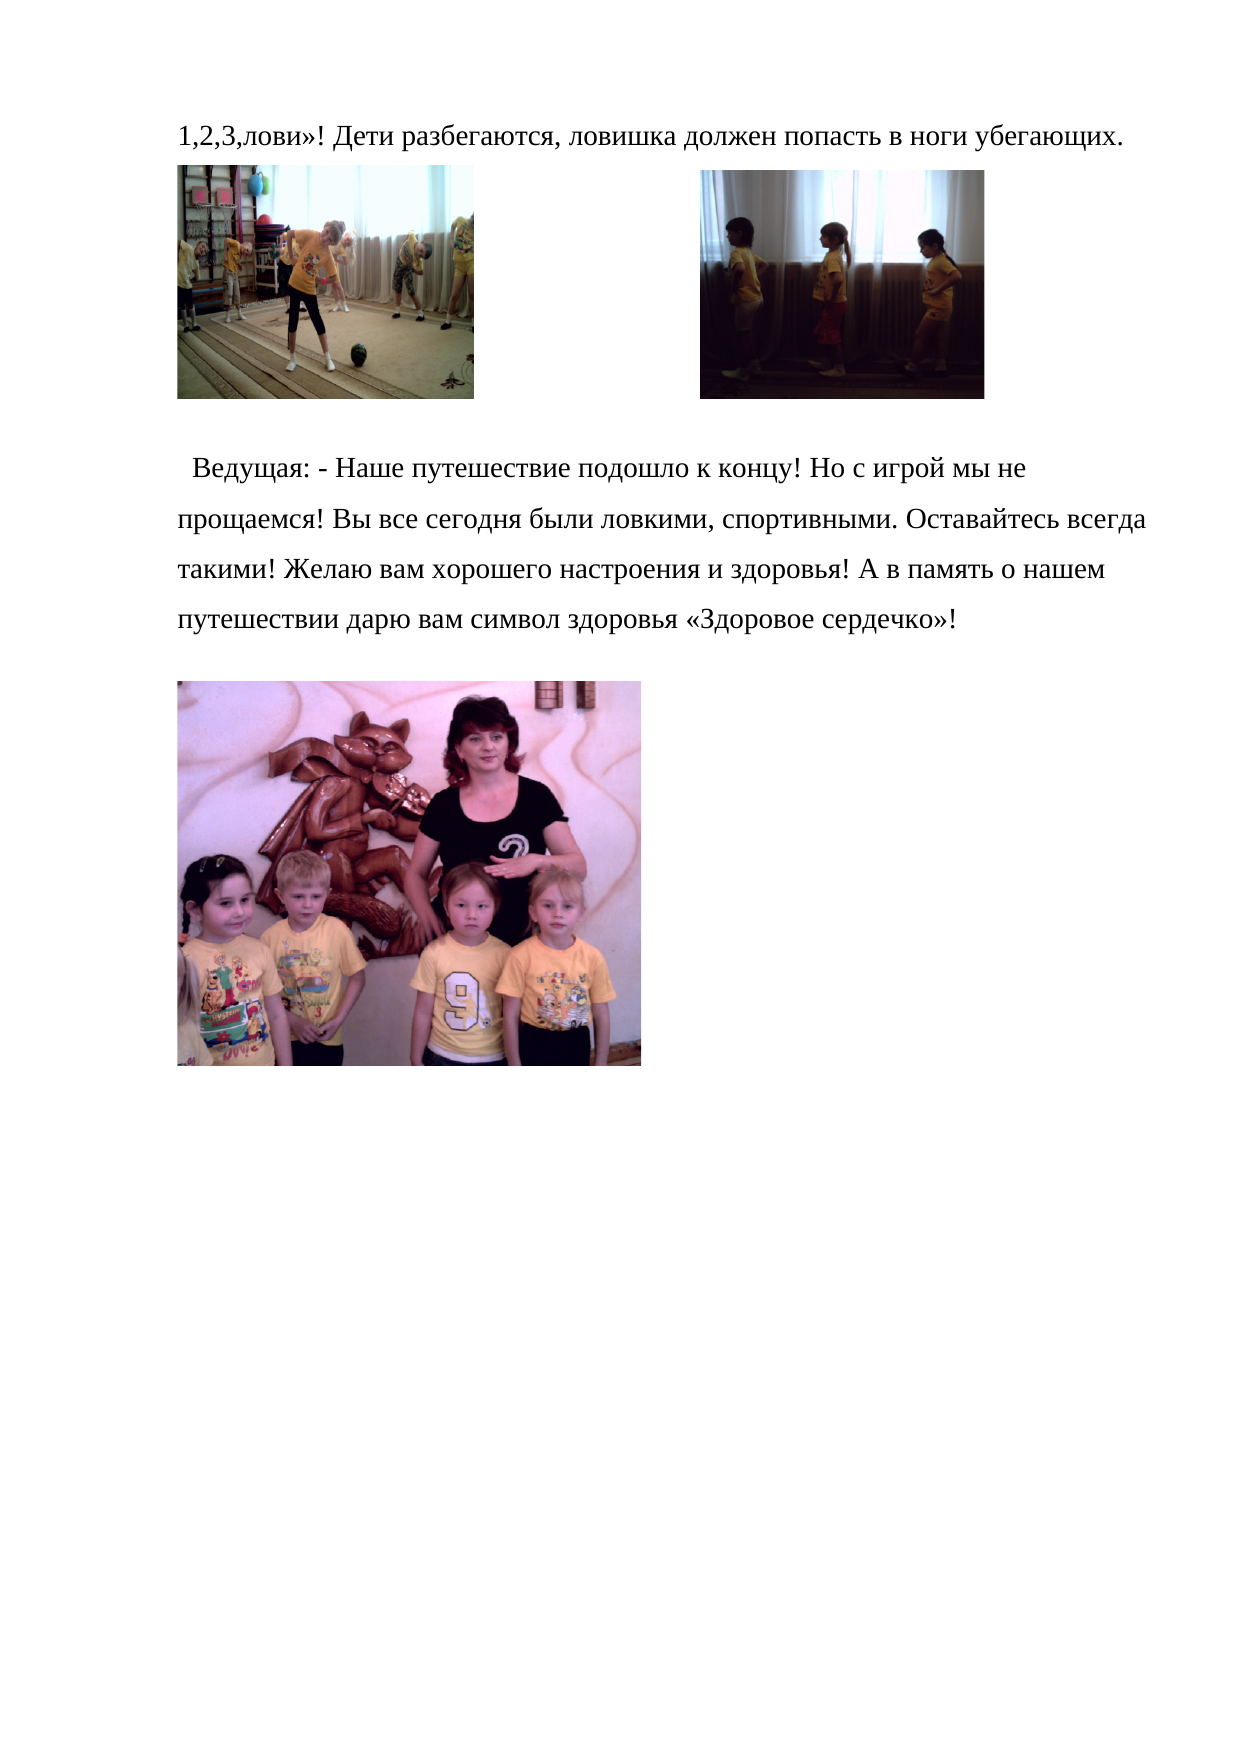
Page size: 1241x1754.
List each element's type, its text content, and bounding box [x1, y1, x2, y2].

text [177, 118, 1152, 405]
picture [177, 681, 642, 1066]
picture [177, 165, 474, 399]
picture [700, 170, 985, 399]
text Ведущая: - Наше путешествие подошло к концу! Но с игрой мы не прощаемся! Вы все сегодня были ловкими, спортивными. Оставайтесь всегда такими! Желаю вам хорошего настроения и здоровья! А в память о нашем путешествии дарю вам символ здоровья «Здоровое сердечко»! [177, 451, 1152, 635]
